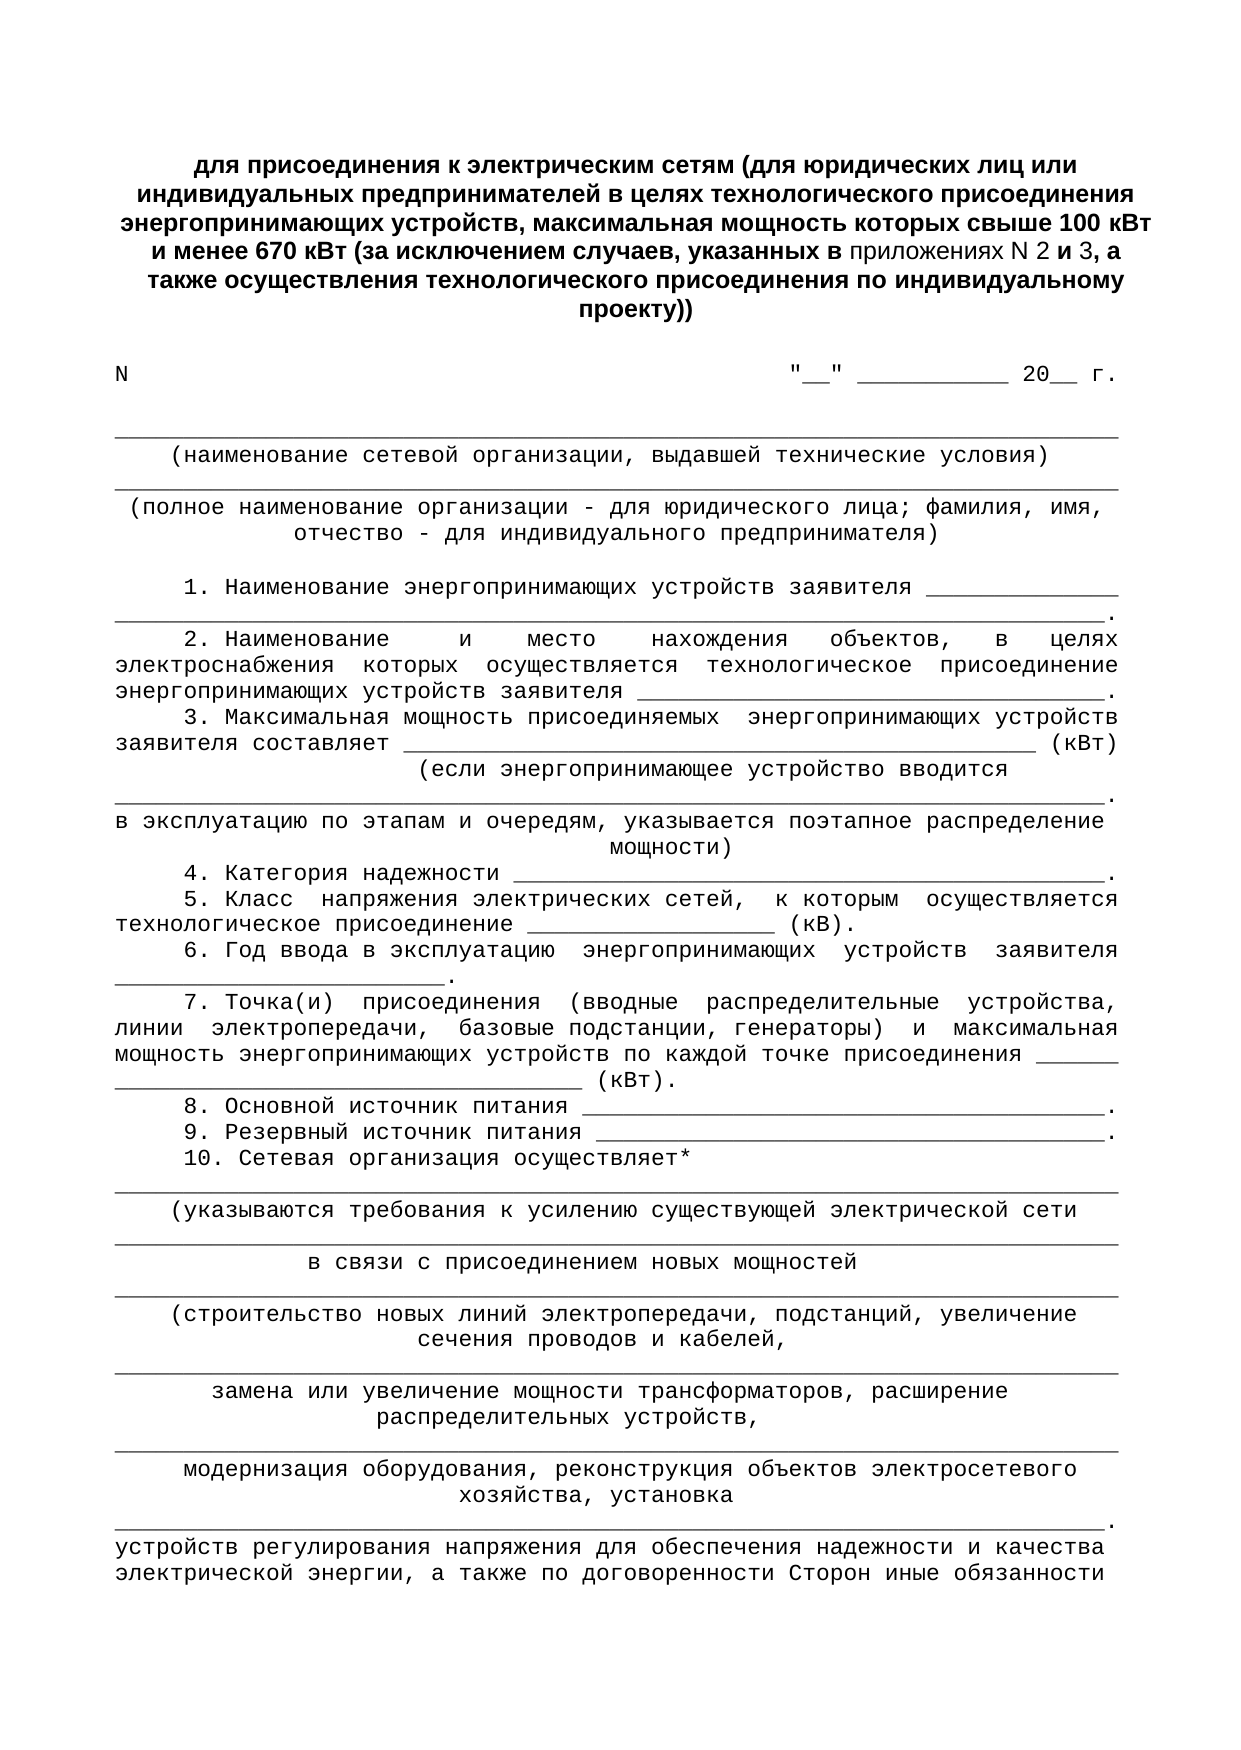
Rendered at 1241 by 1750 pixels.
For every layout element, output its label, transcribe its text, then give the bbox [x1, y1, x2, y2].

text мощность энергопринимающих устройств по каждой точке присоединения ______ [114, 1042, 1157, 1068]
text ________________________________________________________________________. [114, 1509, 1157, 1535]
text отчество - для индивидуального предпринимателя) [114, 521, 1157, 547]
text электроснабжения которых осуществляется технологическое присоединение [114, 653, 1157, 679]
text _________________________________________________________________________ [114, 1432, 1157, 1457]
text хозяйства, установка [114, 1483, 1157, 1509]
text 10. Сетевая организация осуществляет* [114, 1146, 1157, 1172]
text (если энергопринимающее устройство вводится [114, 757, 1157, 783]
text (указываются требования к усилению существующей электрической сети [114, 1198, 1157, 1224]
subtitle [114, 150, 1157, 322]
text электрической энергии, а также по договоренности Сторон иные обязанности [114, 1561, 1157, 1587]
text 7. Точка(и) присоединения (вводные распределительные устройства, [114, 991, 1157, 1017]
text 4. Категория надежности ___________________________________________. [114, 861, 1157, 887]
text технологическое присоединение __________________ (кВ). [114, 913, 1157, 939]
text мощности) [114, 835, 1157, 861]
text _________________________________________________________________________ [114, 469, 1157, 495]
text сечения проводов и кабелей, [114, 1328, 1157, 1354]
text ________________________________________________________________________. [114, 602, 1157, 627]
text 1. Наименование энергопринимающих устройств заявителя ______________ [114, 576, 1157, 602]
text _________________________________________________________________________ [114, 417, 1157, 443]
text (наименование сетевой организации, выдавшей технические условия) [114, 443, 1157, 469]
text 9. Резервный источник питания _____________________________________. [114, 1120, 1157, 1146]
text 5. Класс напряжения электрических сетей, к которым осуществляется [114, 887, 1157, 913]
text 3. Максимальная мощность присоединяемых энергопринимающих устройств [114, 705, 1157, 731]
text распределительных устройств, [114, 1406, 1157, 1432]
text модернизация оборудования, реконструкция объектов электросетевого [114, 1457, 1157, 1483]
text _________________________________________________________________________ [114, 1224, 1157, 1250]
text _________________________________________________________________________ [114, 1172, 1157, 1198]
text _________________________________________________________________________ [114, 1276, 1157, 1302]
text 2. Наименование и место нахождения объектов, в целях [114, 627, 1157, 653]
text заявителя составляет ______________________________________________ (кВт) [114, 731, 1157, 757]
text в связи с присоединением новых мощностей [114, 1250, 1157, 1276]
text __________________________________ (кВт). [114, 1068, 1157, 1094]
text замена или увеличение мощности трансформаторов, расширение [114, 1380, 1157, 1406]
text (полное наименование организации - для юридического лица; фамилия, имя, [114, 495, 1157, 521]
text _________________________________________________________________________ [114, 1354, 1157, 1380]
text 8. Основной источник питания ______________________________________. [114, 1094, 1157, 1120]
text 6. Год ввода в эксплуатацию энергопринимающих устройств заявителя [114, 939, 1157, 965]
text ________________________. [114, 965, 1157, 991]
text в эксплуатацию по этапам и очередям, указывается поэтапное распределение [114, 809, 1157, 835]
text ________________________________________________________________________. [114, 783, 1157, 809]
text устройств регулирования напряжения для обеспечения надежности и качества [114, 1535, 1157, 1561]
text (строительство новых линий электропередачи, подстанций, увеличение [114, 1302, 1157, 1328]
text энергопринимающих устройств заявителя __________________________________. [114, 679, 1157, 705]
text N "__" ___________ 20__ г. [114, 362, 1157, 388]
text линии электропередачи, базовые подстанции, генераторы) и максимальная [114, 1017, 1157, 1042]
